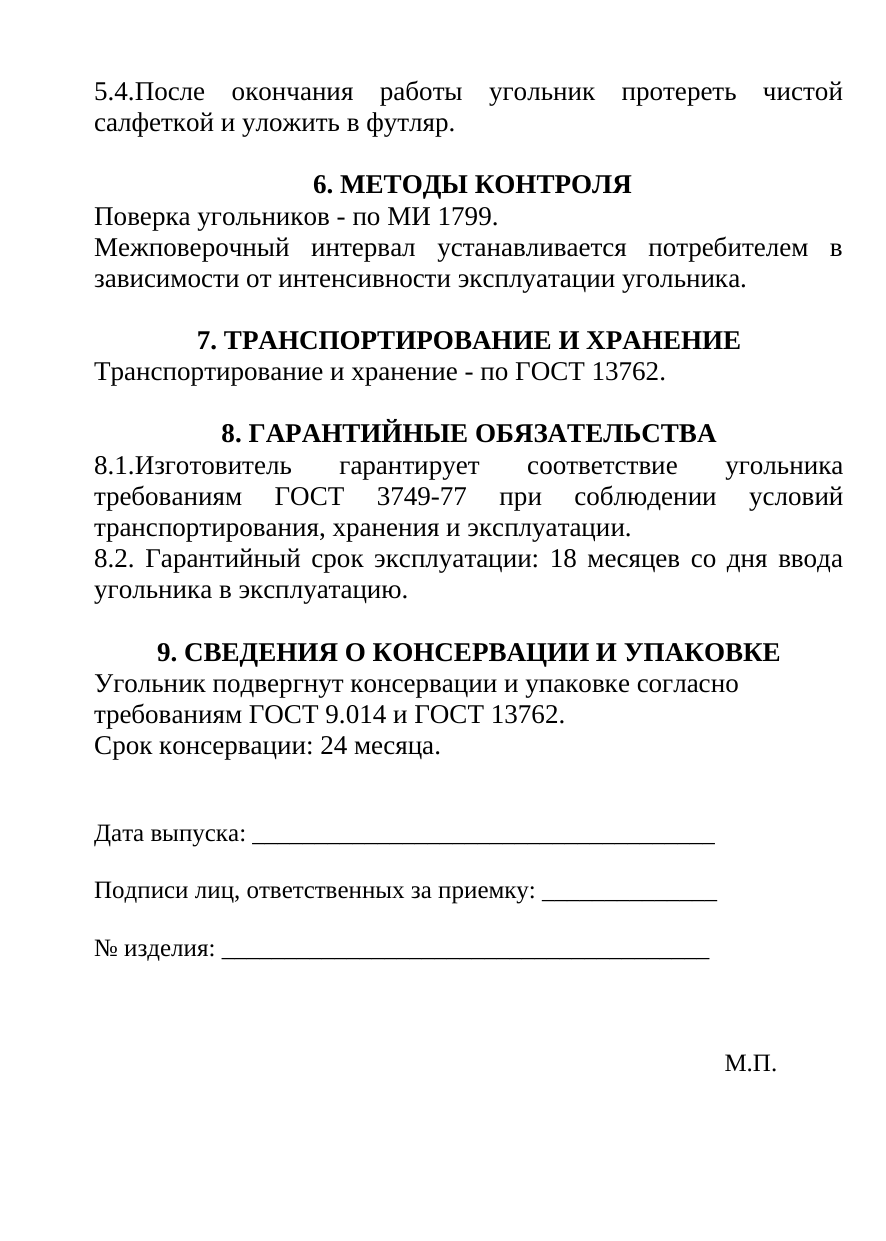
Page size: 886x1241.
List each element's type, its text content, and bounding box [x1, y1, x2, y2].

text 8.1.Изготовитель гарантирует соответствие угольника требованиям ГОСТ 3749-77 при соблюдении условий транспортирования, хранения и эксплуатации. [94, 449, 844, 542]
text Межповерочный интервал устанавливается потребителем в зависимости от интенсивности эксплуатации угольника. [94, 231, 844, 293]
text Поверка угольников - по МИ 1799. [94, 199, 844, 231]
text Дата выпуска: _____________________________________ [94, 818, 844, 846]
text 8.2. Гарантийный срок эксплуатации: 18 месяцев со дня ввода угольника в эксплуатацию. [94, 542, 844, 604]
text Транспортирование и хранение - по ГОСТ 13762. [94, 355, 844, 386]
text 8. Гарантийные обязательства [94, 418, 844, 449]
text 7. Транспортирование и хранение [94, 324, 844, 355]
text № изделия: _______________________________________ [94, 933, 844, 961]
text 6. Методы контроля [94, 168, 844, 199]
text 5.4.После окончания работы угольник протереть чистой салфеткой и уложить в футляр. [94, 75, 844, 137]
text Подписи лиц, ответственных за приемку: ______________ [94, 875, 844, 904]
text Угольник подвергнут консервации и упаковке согласно требованиям ГОСТ 9.014 и ГОСТ 13762. [94, 667, 844, 729]
text 9. Сведения о консервации и упаковке [94, 636, 844, 667]
text Срок консервации: 24 месяца. [94, 729, 844, 760]
text М.П. [94, 1048, 777, 1076]
